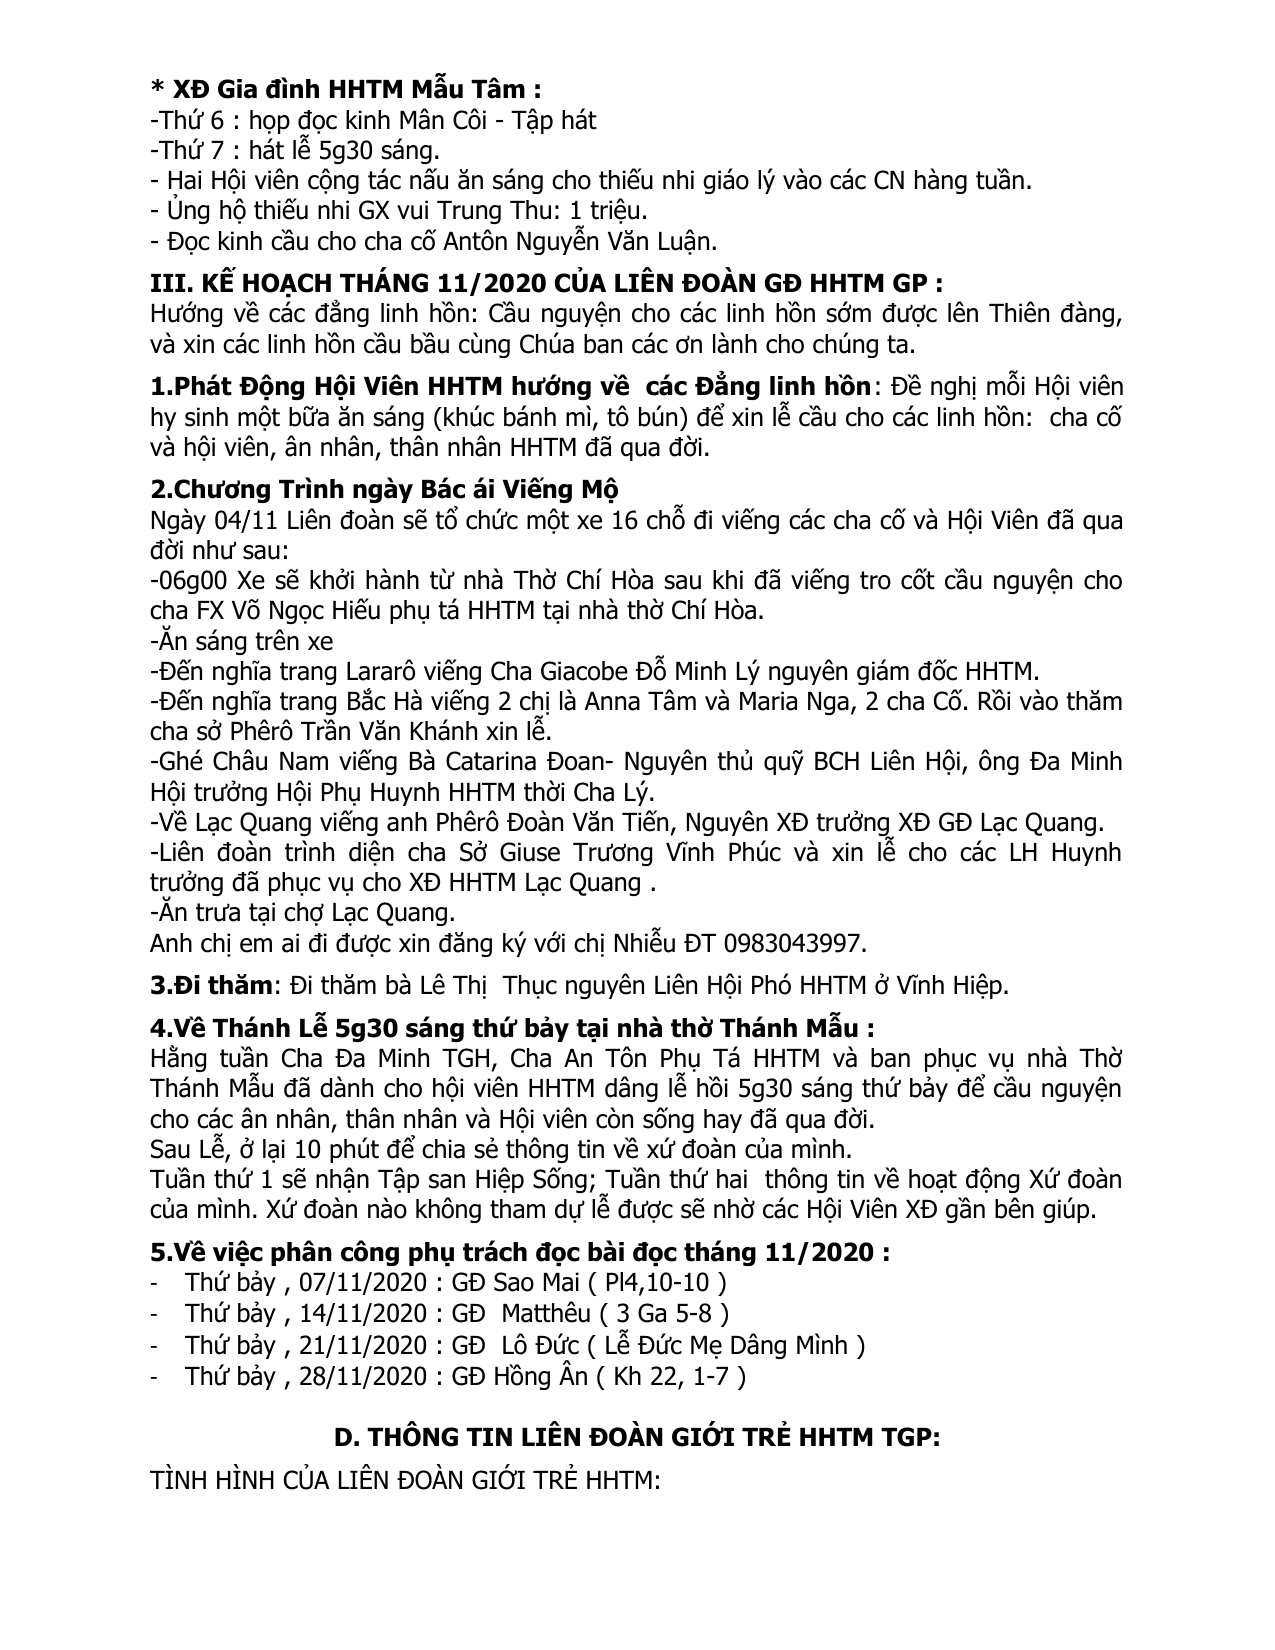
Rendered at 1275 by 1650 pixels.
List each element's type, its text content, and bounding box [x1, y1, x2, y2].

subtitle * XĐ Gia đình HHTM Mẫu Tâm : [150, 74, 1125, 104]
subtitle - Đọc kinh cầu cho cha cố Antôn Nguyễn Văn Luận. [150, 225, 1125, 255]
subtitle - Hai Hội viên cộng tác nấu ăn sáng cho thiếu nhi giáo lý vào các CN hàng tuần. [150, 164, 1125, 195]
text -Ăn trưa tại chợ Lạc Quang. [150, 897, 1125, 927]
text Anh chị em ai đi được xin đăng ký với chị Nhiễu ĐT 0983043997. [150, 927, 1125, 957]
subtitle - Ủng hộ thiếu nhi GX vui Trung Thu: 1 triệu. [150, 195, 1125, 225]
subtitle -Thứ 7 : hát lễ 5g30 sáng. [150, 134, 1125, 164]
subtitle 3.Đi thăm: Đi thăm bà Lê Thị Thục nguyên Liên Hội Phó HHTM ở Vĩnh Hiệp. [150, 970, 1125, 1000]
subtitle Thứ bảy , 21/11/2020 : GĐ Lô Đức ( Lễ Đức Mẹ Dâng Mình ) [150, 1329, 1125, 1360]
subtitle Thứ bảy , 07/11/2020 : GĐ Sao Mai ( Pl4,10-10 ) [150, 1267, 1125, 1298]
text 1.Phát Động Hội Viên HHTM hướng về các Đẳng linh hồn: Đề nghị mỗi Hội viên hy sinh một bữa ăn sáng (khúc bánh mì, tô bún) để xin lễ cầu cho các linh hồn: cha cố và hội viên, ân nhân, thân nhân HHTM đã qua đời. [150, 371, 1125, 461]
text -Đến nghĩa trang Lararô viếng Cha Giacobe Đỗ Minh Lý nguyên giám đốc HHTM. [150, 655, 1125, 685]
subtitle Thứ bảy , 14/11/2020 : GĐ Matthêu ( 3 Ga 5-8 ) [150, 1298, 1125, 1329]
subtitle Hằng tuần Cha Đa Minh TGH, Cha An Tôn Phụ Tá HHTM và ban phục vụ nhà Thờ Thánh Mẫu đã dành cho hội viên HHTM dâng lễ hồi 5g30 sáng thứ bảy để cầu nguyện cho các ân nhân, thân nhân và Hội viên còn sống hay đã qua đời. [150, 1043, 1125, 1133]
subtitle Tuần thứ 1 sẽ nhận Tập san Hiệp Sống; Tuần thứ hai thông tin về hoạt động Xứ đoàn của mình. Xứ đoàn nào không tham dự lễ được sẽ nhờ các Hội Viên XĐ gần bên giúp. [150, 1163, 1125, 1224]
text TÌNH HÌNH CỦA LIÊN ĐOÀN GIỚI TRẺ HHTM: [150, 1464, 1125, 1495]
subtitle Thứ bảy , 28/11/2020 : GĐ Hồng Ân ( Kh 22, 1-7 ) [150, 1360, 1125, 1392]
text -Đến nghĩa trang Bắc Hà viếng 2 chị là Anna Tâm và Maria Nga, 2 cha Cố. Rồi vào thăm cha sở Phêrô Trần Văn Khánh xin lễ. [150, 685, 1125, 746]
subtitle D. THÔNG TIN LIÊN ĐOÀN GIỚI TRẺ HHTM TGP: [150, 1422, 1125, 1452]
subtitle III. KẾ HOẠCH THÁNG 11/2020 CỦA LIÊN ĐOÀN GĐ HHTM GP : [150, 268, 1125, 298]
text -Ghé Châu Nam viếng Bà Catarina Đoan- Nguyên thủ quỹ BCH Liên Hội, ông Đa Minh Hội trưởng Hội Phụ Huynh HHTM thời Cha Lý. [150, 746, 1125, 806]
subtitle Hướng về các đẳng linh hồn: Cầu nguyện cho các linh hồn sớm được lên Thiên đàng, và xin các linh hồn cầu bầu cùng Chúa ban các ơn lành cho chúng ta. [150, 298, 1125, 358]
text -Về Lạc Quang viếng anh Phêrô Đoàn Văn Tiến, Nguyên XĐ trưởng XĐ GĐ Lạc Quang. [150, 806, 1125, 836]
subtitle 4.Về Thánh Lễ 5g30 sáng thứ bảy tại nhà thờ Thánh Mẫu : [150, 1012, 1125, 1043]
text -Ăn sáng trên xe [150, 625, 1125, 655]
text -Liên đoàn trình diện cha Sở Giuse Trương Vĩnh Phúc và xin lễ cho các LH Huynh trưởng đã phục vụ cho XĐ HHTM Lạc Quang . [150, 836, 1125, 897]
subtitle 5.Về việc phân công phụ trách đọc bài đọc tháng 11/2020 : [150, 1236, 1125, 1267]
text -06g00 Xe sẽ khởi hành từ nhà Thờ Chí Hòa sau khi đã viếng tro cốt cầu nguyện cho cha FX Võ Ngọc Hiếu phụ tá HHTM tại nhà thờ Chí Hòa. [150, 564, 1125, 625]
subtitle Sau Lễ, ở lại 10 phút để chia sẻ thông tin về xứ đoàn của mình. [150, 1133, 1125, 1163]
text 2.Chương Trình ngày Bác ái Viếng Mộ [150, 474, 1125, 504]
subtitle -Thứ 6 : họp đọc kinh Mân Côi - Tập hát [150, 104, 1125, 134]
text Ngày 04/11 Liên đoàn sẽ tổ chức một xe 16 chỗ đi viếng các cha cố và Hội Viên đã qua đời như sau: [150, 504, 1125, 564]
